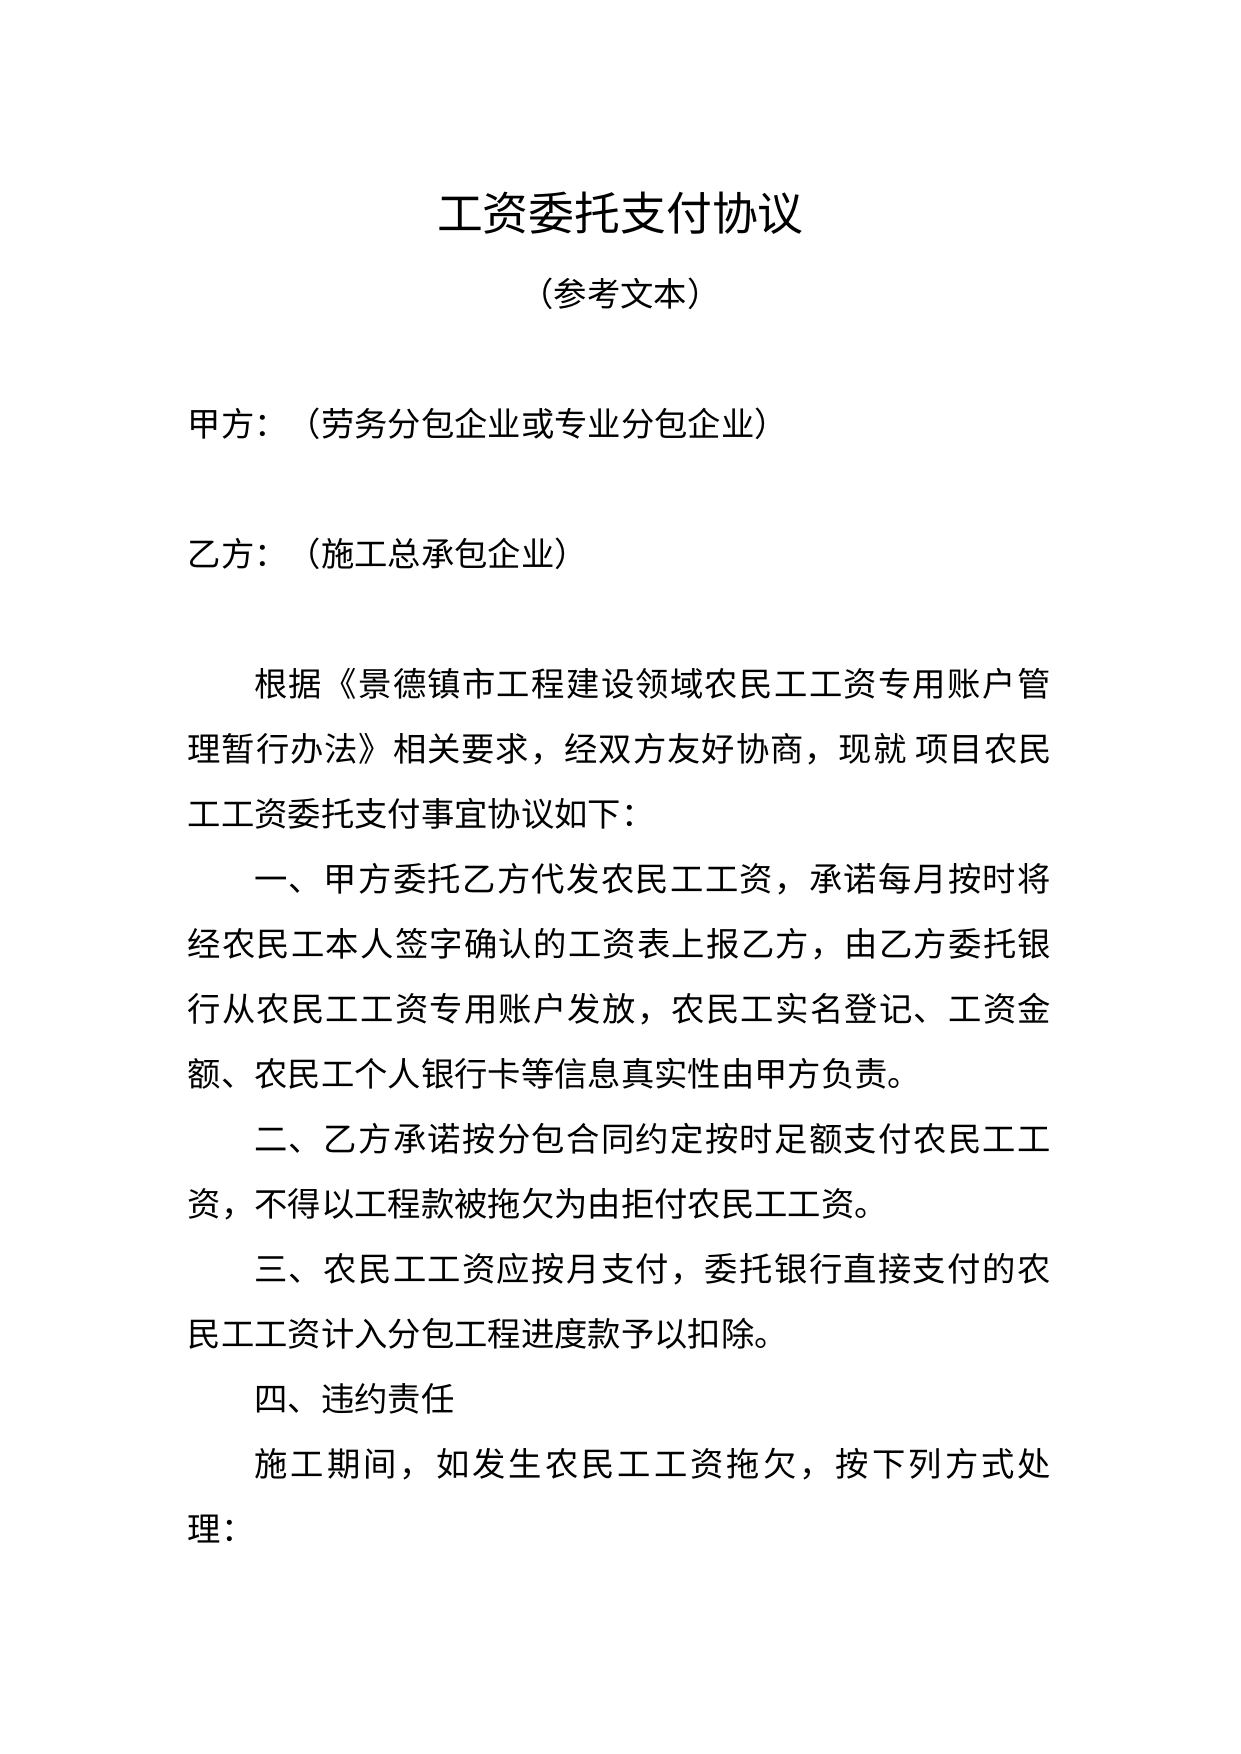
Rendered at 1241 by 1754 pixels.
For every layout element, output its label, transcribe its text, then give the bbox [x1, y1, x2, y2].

text 施工期间，如发生农民工工资拖欠，按下列方式处理： [187, 1429, 1053, 1559]
text 工资委托支付协议 [187, 162, 1053, 259]
text 三、农民工工资应按月支付，委托银行直接支付的农民工工资计入分包工程进度款予以扣除。 [187, 1234, 1053, 1364]
text 一、甲方委托乙方代发农民工工资，承诺每月按时将经农民工本人签字确认的工资表上报乙方，由乙方委托银行从农民工工资专用账户发放，农民工实名登记、工资金额、农民工个人银行卡等信息真实性由甲方负责。 [187, 844, 1053, 1104]
text 根据《景德镇市工程建设领域农民工工资专用账户管理暂行办法》相关要求，经双方友好协商，现就 项目农民工工资委托支付事宜协议如下： [187, 649, 1053, 844]
text 甲方：（劳务分包企业或专业分包企业） [187, 389, 1053, 454]
text 乙方：（施工总承包企业） [187, 519, 1053, 584]
text 二、乙方承诺按分包合同约定按时足额支付农民工工资，不得以工程款被拖欠为由拒付农民工工资。 [187, 1104, 1053, 1234]
text 四、违约责任 [187, 1364, 1053, 1429]
text （参考文本） [187, 259, 1053, 324]
